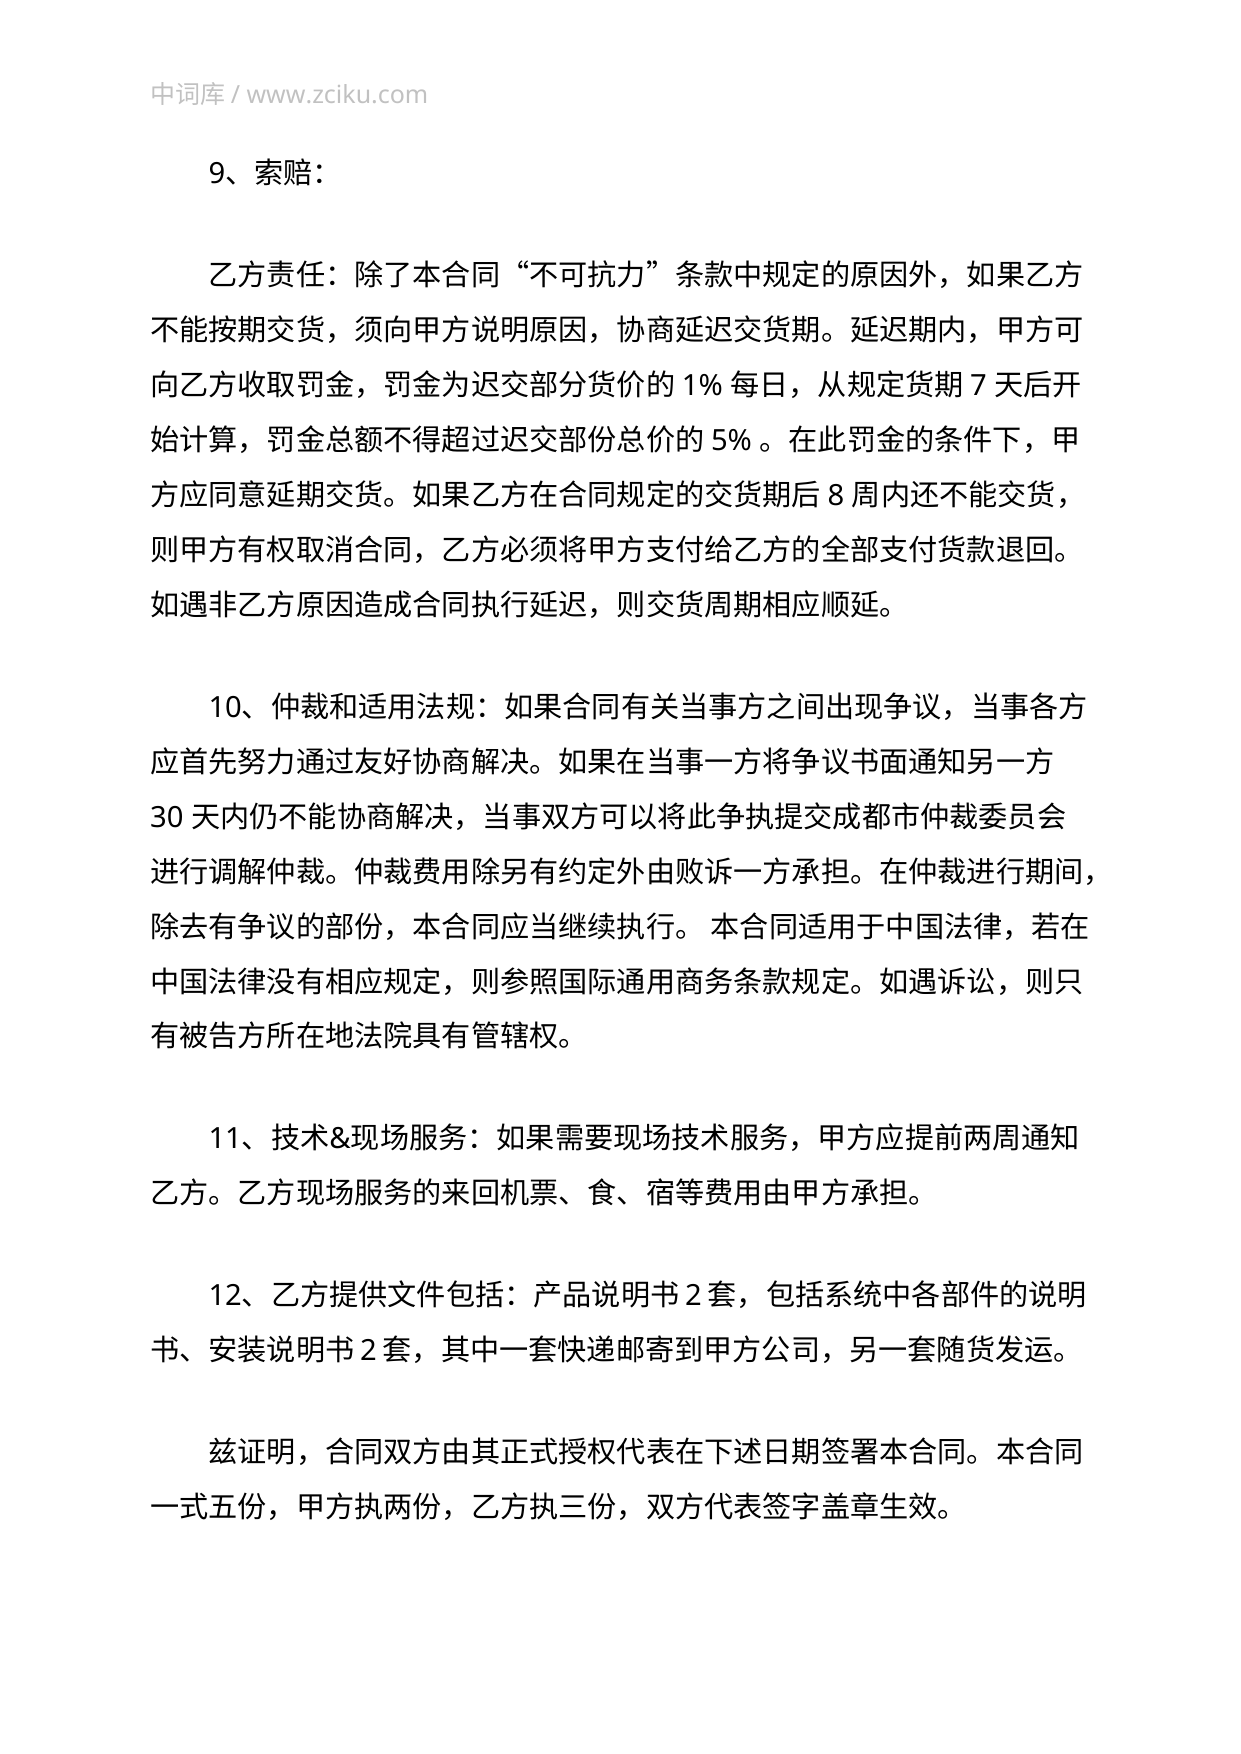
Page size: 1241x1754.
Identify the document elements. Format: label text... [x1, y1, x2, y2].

text 乙方责任：除了本合同“不可抗力”条款中规定的原因外，如果乙方不能按期交货，须向甲方说明原因，协商延迟交货期。延迟期内，甲方可向乙方收取罚金，罚金为迟交部分货价的 1% 每日，从规定货期 7 天后开始计算，罚金总额不得超过迟交部份总价的 5% 。在此罚金的条件下，甲方应同意延期交货。如果乙方在合同规定的交货期后 8 周内还不能交货，则甲方有权取消合同，乙方必须将甲方支付给乙方的全部支付货款退回。如遇非乙方原因造成合同执行延迟，则交货周期相应顺延。 [150, 252, 1090, 624]
text 兹证明，合同双方由其正式授权代表在下述日期签署本合同。本合同一式五份，甲方执两份，乙方执三份，双方代表签字盖章生效。 [150, 1428, 1090, 1526]
text 9、索赔： [150, 150, 1090, 192]
text 12、乙方提供文件包括：产品说明书2套，包括系统中各部件的说明书、安装说明书2套，其中一套快递邮寄到甲方公司，另一套随货发运。 [150, 1272, 1090, 1369]
text 10、仲裁和适用法规：如果合同有关当事方之间出现争议，当事各方应首先努力通过友好协商解决。如果在当事一方将争议书面通知另一方 30 天内仍不能协商解决，当事双方可以将此争执提交成都市仲裁委员会进行调解仲裁。仲裁费用除另有约定外由败诉一方承担。在仲裁进行期间，除去有争议的部份，本合同应当继续执行。 本合同适用于中国法律，若在中国法律没有相应规定，则参照国际通用商务条款规定。如遇诉讼，则只有被告方所在地法院具有管辖权。 [150, 683, 1090, 1055]
text 11、技术&现场服务：如果需要现场技术服务，甲方应提前两周通知乙方。乙方现场服务的来回机票、食、宿等费用由甲方承担。 [150, 1115, 1090, 1212]
